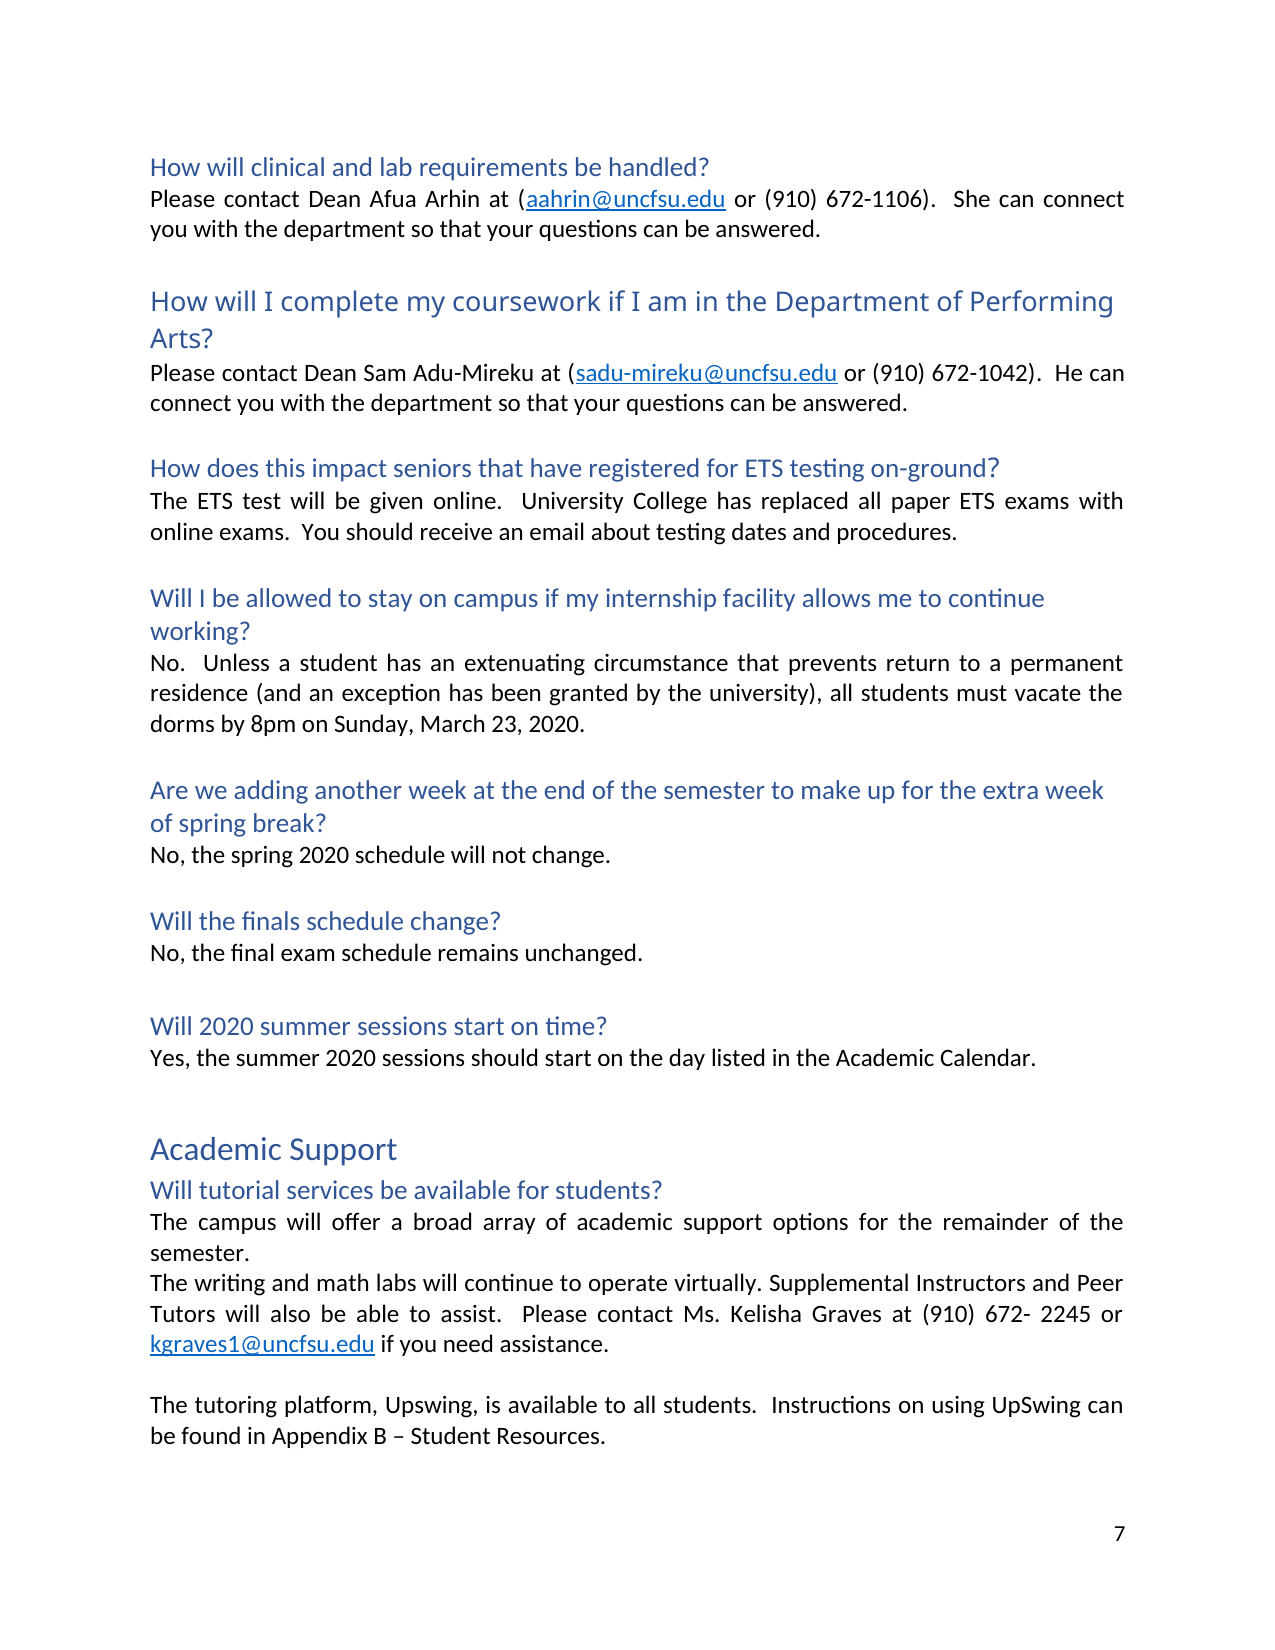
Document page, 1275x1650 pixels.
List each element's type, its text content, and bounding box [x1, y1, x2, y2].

subtitle Will the finals schedule change? [150, 904, 1125, 937]
text Please contact Dean Sam Adu-Mireku at (sadu-mireku@uncfsu.edu or (910) 672-1042). He can connect you with the department so that your questions can be answered. [150, 357, 1125, 418]
text Yes, the summer 2020 sessions should start on the day listed in the Academic Calendar. [150, 1042, 1125, 1073]
text The campus will offer a broad array of academic support options for the remainder of the semester. [150, 1206, 1125, 1267]
subtitle Academic Support [150, 1128, 1125, 1169]
subtitle How will I complete my coursework if I am in the Department of Performing Arts? [150, 283, 1125, 357]
subtitle Are we adding another week at the end of the semester to make up for the extra week of spring break? [150, 773, 1125, 839]
text No. Unless a student has an extenuating circumstance that prevents return to a permanent residence (and an exception has been granted by the university), all students must vacate the dorms by 8pm on Sunday, March 23, 2020. [150, 647, 1125, 738]
text The ETS test will be given online. University College has replaced all paper ETS exams with online exams. You should receive an email about testing dates and procedures. [150, 485, 1125, 546]
text How does this impact seniors that have registered for ETS testing on-ground? [150, 448, 1125, 485]
text Please contact Dean Afua Arhin at (aahrin@uncfsu.edu or (910) 672-1106). She can connect you with the department so that your questions can be answered. [150, 183, 1125, 244]
text No, the spring 2020 schedule will not change. [150, 839, 1125, 870]
text No, the final exam schedule remains unchanged. [150, 937, 1125, 968]
text The writing and math labs will continue to operate virtually. Supplemental Instructors and Peer Tutors will also be able to assist. Please contact Ms. Kelisha Graves at (910) 672- 2245 or kgraves1@uncfsu.edu if you need assistance. [150, 1267, 1125, 1359]
subtitle How will clinical and lab requirements be handled? [150, 150, 1125, 183]
subtitle Will tutorial services be available for students? [150, 1173, 1125, 1206]
subtitle Will I be allowed to stay on campus if my internship facility allows me to continue working? [150, 581, 1125, 647]
subtitle Will 2020 summer sessions start on time? [150, 1009, 1125, 1042]
text The tutoring platform, Upswing, is available to all students. Instructions on using UpSwing can be found in Appendix B – Student Resources. [150, 1389, 1125, 1450]
